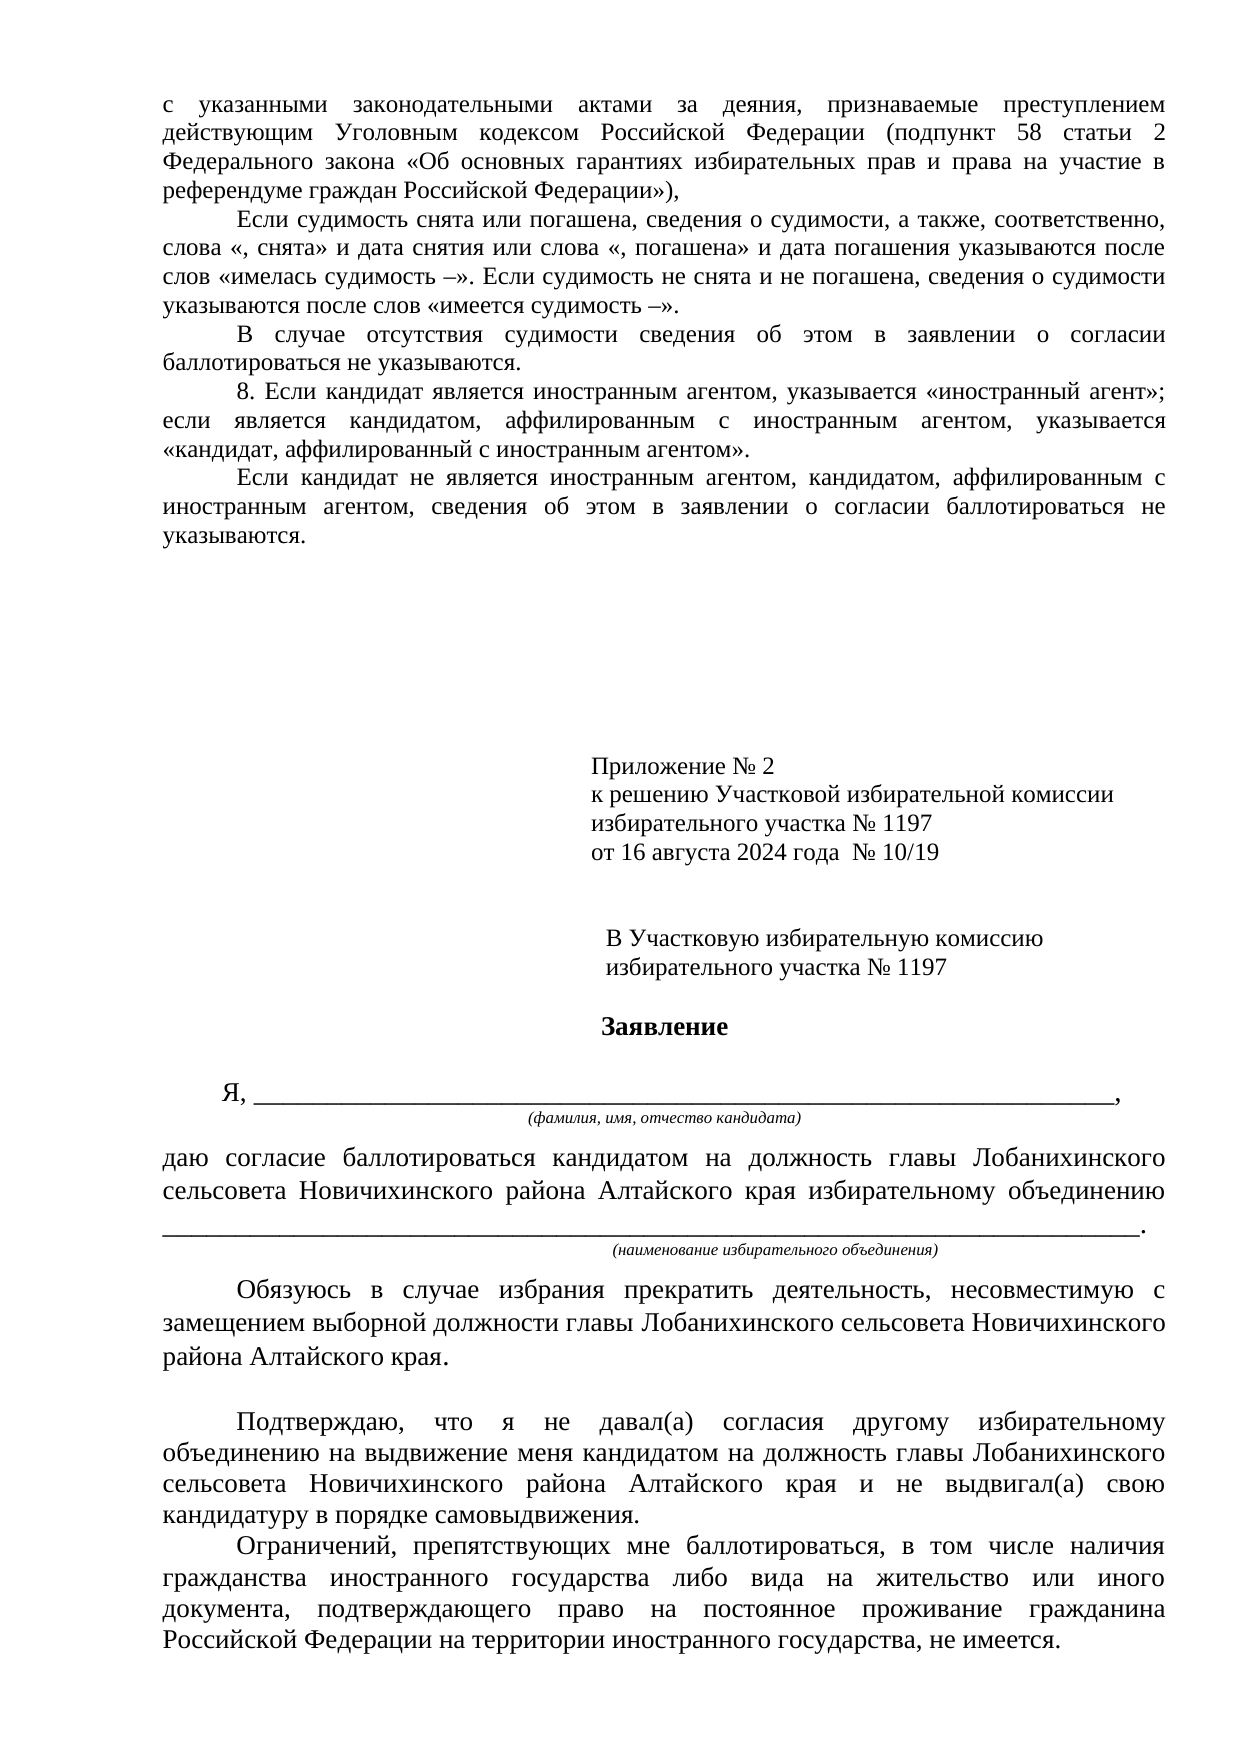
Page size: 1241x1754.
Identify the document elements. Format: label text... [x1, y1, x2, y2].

text Подтверждаю, что я не давал(а) согласия другому избирательному объединению на выдвижение меня кандидатом на должность главы Лобанихинского сельсовета Новичихинского района Алтайского края и не выдвигал(а) свою кандидатуру в порядке самовыдвижения. [162, 1405, 1167, 1529]
text Ограничений, препятствующих мне баллотироваться, в том числе наличия гражданства иностранного государства либо вида на жительство или иного документа, подтверждающего право на постоянное проживание гражданина Российской Федерации на территории иностранного государства, не имеется. [162, 1529, 1167, 1654]
text В случае отсутствия судимости сведения об этом в заявлении о согласии баллотироваться не указываются. [162, 319, 1167, 376]
text (фамилия, имя, отчество кандидата) [162, 1108, 1167, 1141]
text даю согласие баллотироваться кандидатом на должность главы Лобанихинского сельсовета Новичихинского района Алтайского края избирательному объединению ___________________________________________________________________. [162, 1141, 1167, 1239]
table_header В Участковую избирательную комиссию избирательного участка № 1197 [606, 923, 1167, 1009]
text Приложение № 2 [591, 751, 1167, 779]
text Если судимость снята или погашена, сведения о судимости, а также, соответственно, слова «, снята» и дата снятия или слова «, погашена» и дата погашения указываются после слов «имелась судимость –». Если судимость не снята и не погашена, сведения о судимости указываются после слов «имеется судимость –». [162, 204, 1167, 319]
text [162, 89, 1167, 204]
text (наименование избирательного объединения) [310, 1239, 1167, 1273]
text Я, ___________________________________________________________, [162, 1074, 1167, 1108]
text Заявление [162, 1009, 1167, 1041]
text от 16 августа 2024 года № 10/19 [591, 837, 1167, 866]
text Обязуюсь в случае избрания прекратить деятельность, несовместимую с замещением выборной должности главы Лобанихинского сельсовета Новичихинского района Алтайского края. [162, 1273, 1167, 1371]
text к решению Участковой избирательной комиссии избирательного участка № 1197 [591, 779, 1167, 837]
text Если кандидат не является иностранным агентом, кандидатом, аффилированным с иностранным агентом, сведения об этом в заявлении о согласии баллотироваться не указываются. [162, 462, 1167, 549]
text 8. Если кандидат является иностранным агентом, указывается «иностранный агент»; если является кандидатом, аффилированным с иностранным агентом, указывается «кандидат, аффилированный с иностранным агентом». [162, 376, 1167, 462]
